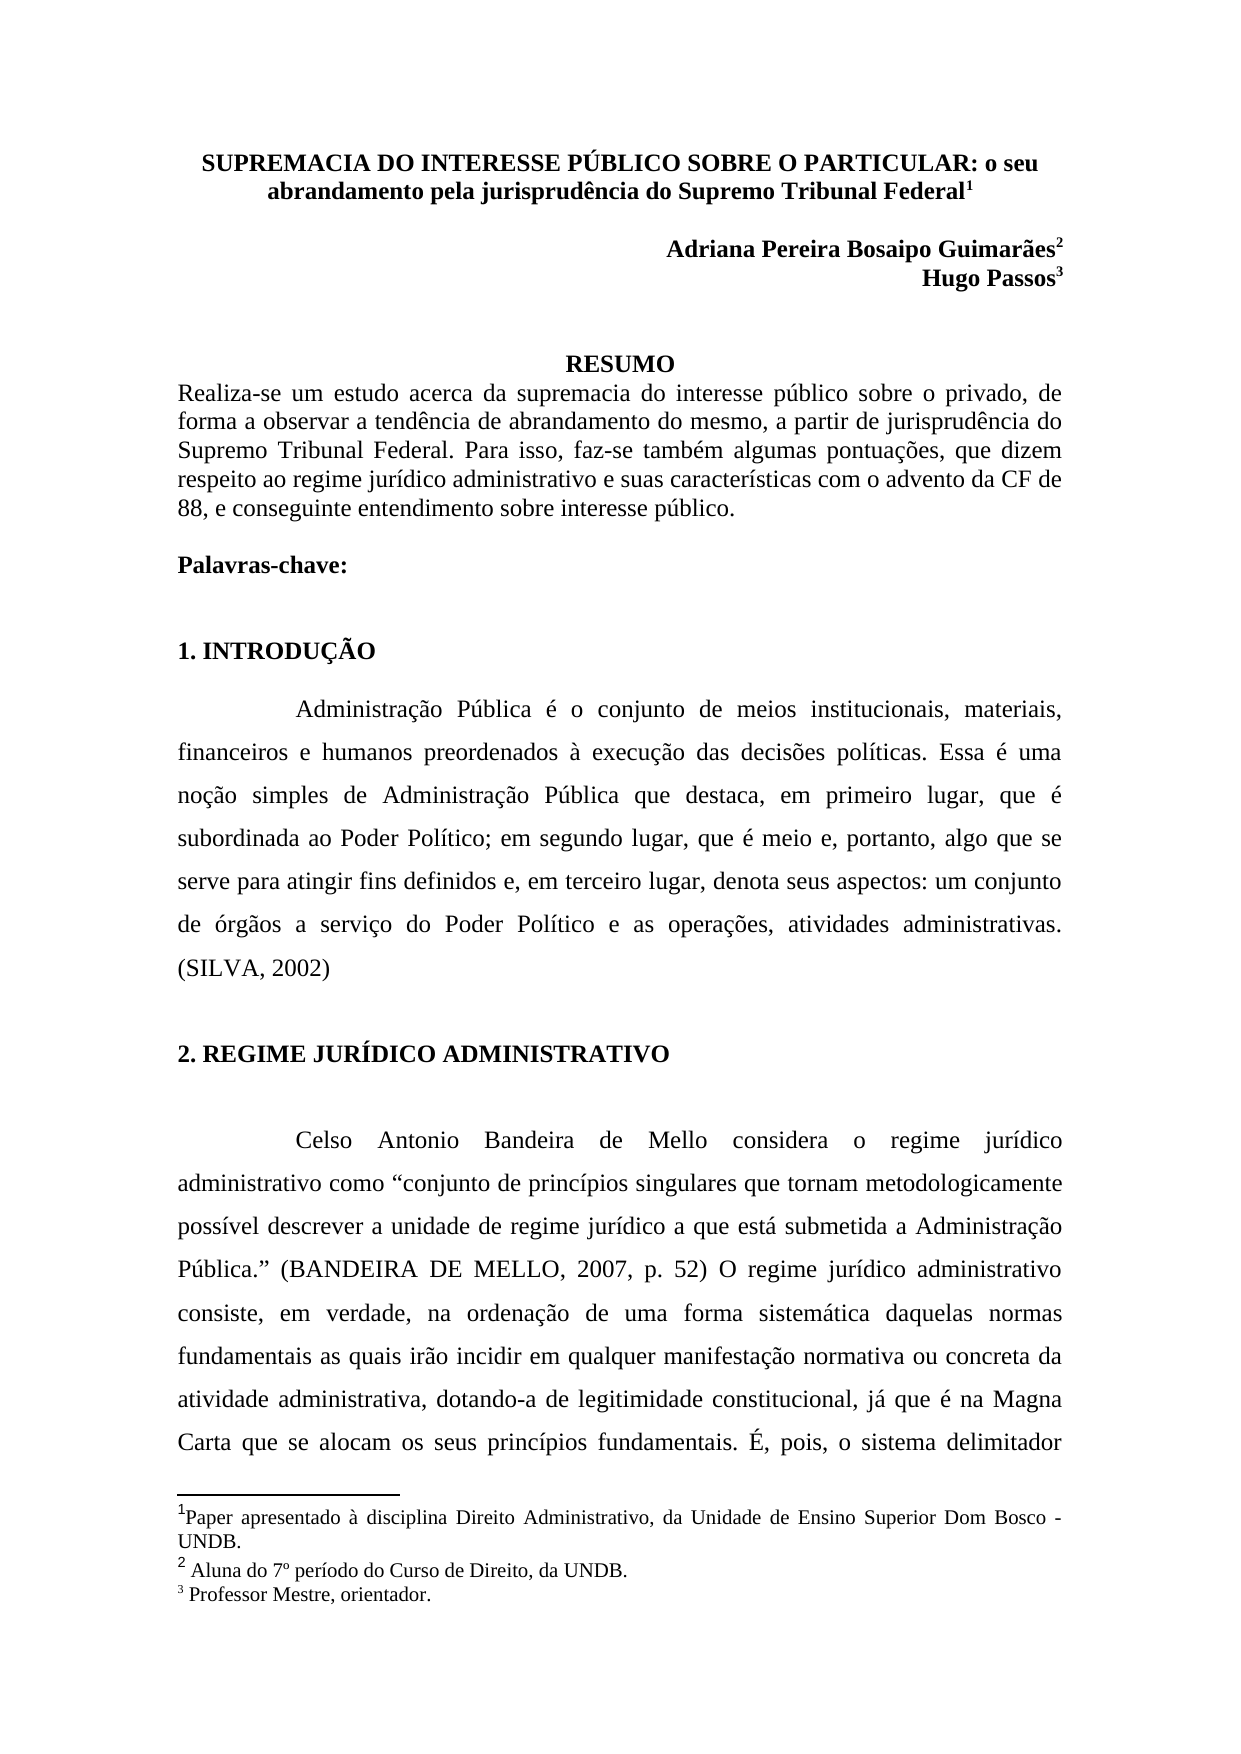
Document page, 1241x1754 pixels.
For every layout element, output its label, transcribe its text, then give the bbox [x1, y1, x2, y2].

text 2. REGIME JURÍDICO ADMINISTRATIVO [177, 1039, 1063, 1068]
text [177, 1125, 1063, 1456]
text Administração Pública é o conjunto de meios institucionais, materiais, financeiros e humanos preordenados à execução das decisões políticas. Essa é uma noção simples de Administração Pública que destaca, em primeiro lugar, que é subordinada ao Poder Político; em segundo lugar, que é meio e, portanto, algo que se serve para atingir fins definidos e, em terceiro lugar, denota seus aspectos: um conjunto de órgãos a serviço do Poder Político e as operações, atividades administrativas. (SILVA, 2002) [177, 694, 1063, 981]
text Realiza-se um estudo acerca da supremacia do interesse público sobre o privado, de forma a observar a tendência de abrandamento do mesmo, a partir de jurisprudência do Supremo Tribunal Federal. Para isso, faz-se também algumas pontuações, que dizem respeito ao regime jurídico administrativo e suas características com o advento da CF de 88, e conseguinte entendimento sobre interesse público. [177, 378, 1063, 521]
text Hugo Passos [177, 263, 1063, 291]
text RESUMO [177, 349, 1063, 378]
text Palavras-chave: [177, 550, 1063, 579]
text Adriana Pereira Bosaipo Guimarães [177, 234, 1063, 263]
text 1. INTRODUÇÃO [177, 636, 1063, 665]
text SUPREMACIA DO INTERESSE PÚBLICO SOBRE O PARTICULAR: o seu abrandamento pela jurisprudência do Supremo Tribunal Federal [177, 148, 1063, 205]
